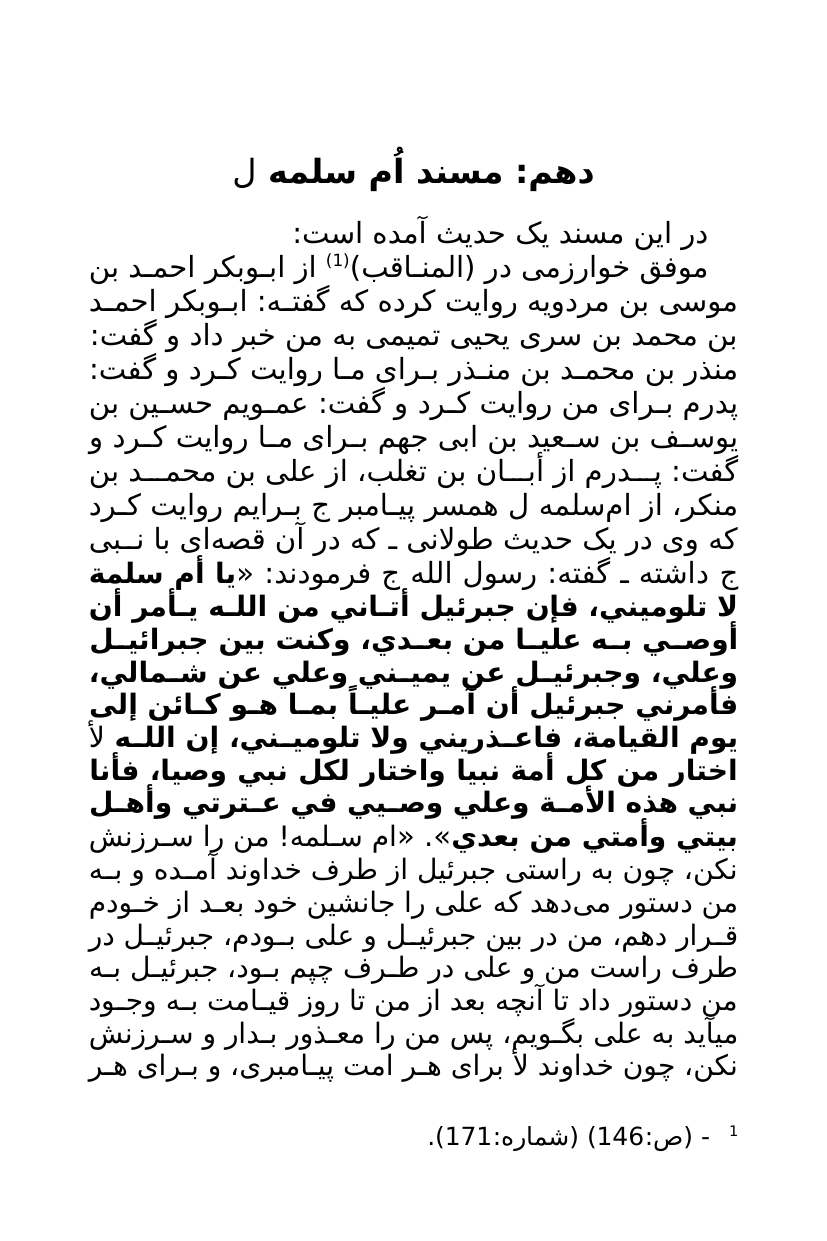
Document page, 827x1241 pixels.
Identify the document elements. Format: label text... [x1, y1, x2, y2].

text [89, 251, 738, 1082]
text دهم: مسند اُم سلمه ل [89, 153, 738, 192]
text در این مسند یک حدیث آمده است: [89, 217, 738, 251]
